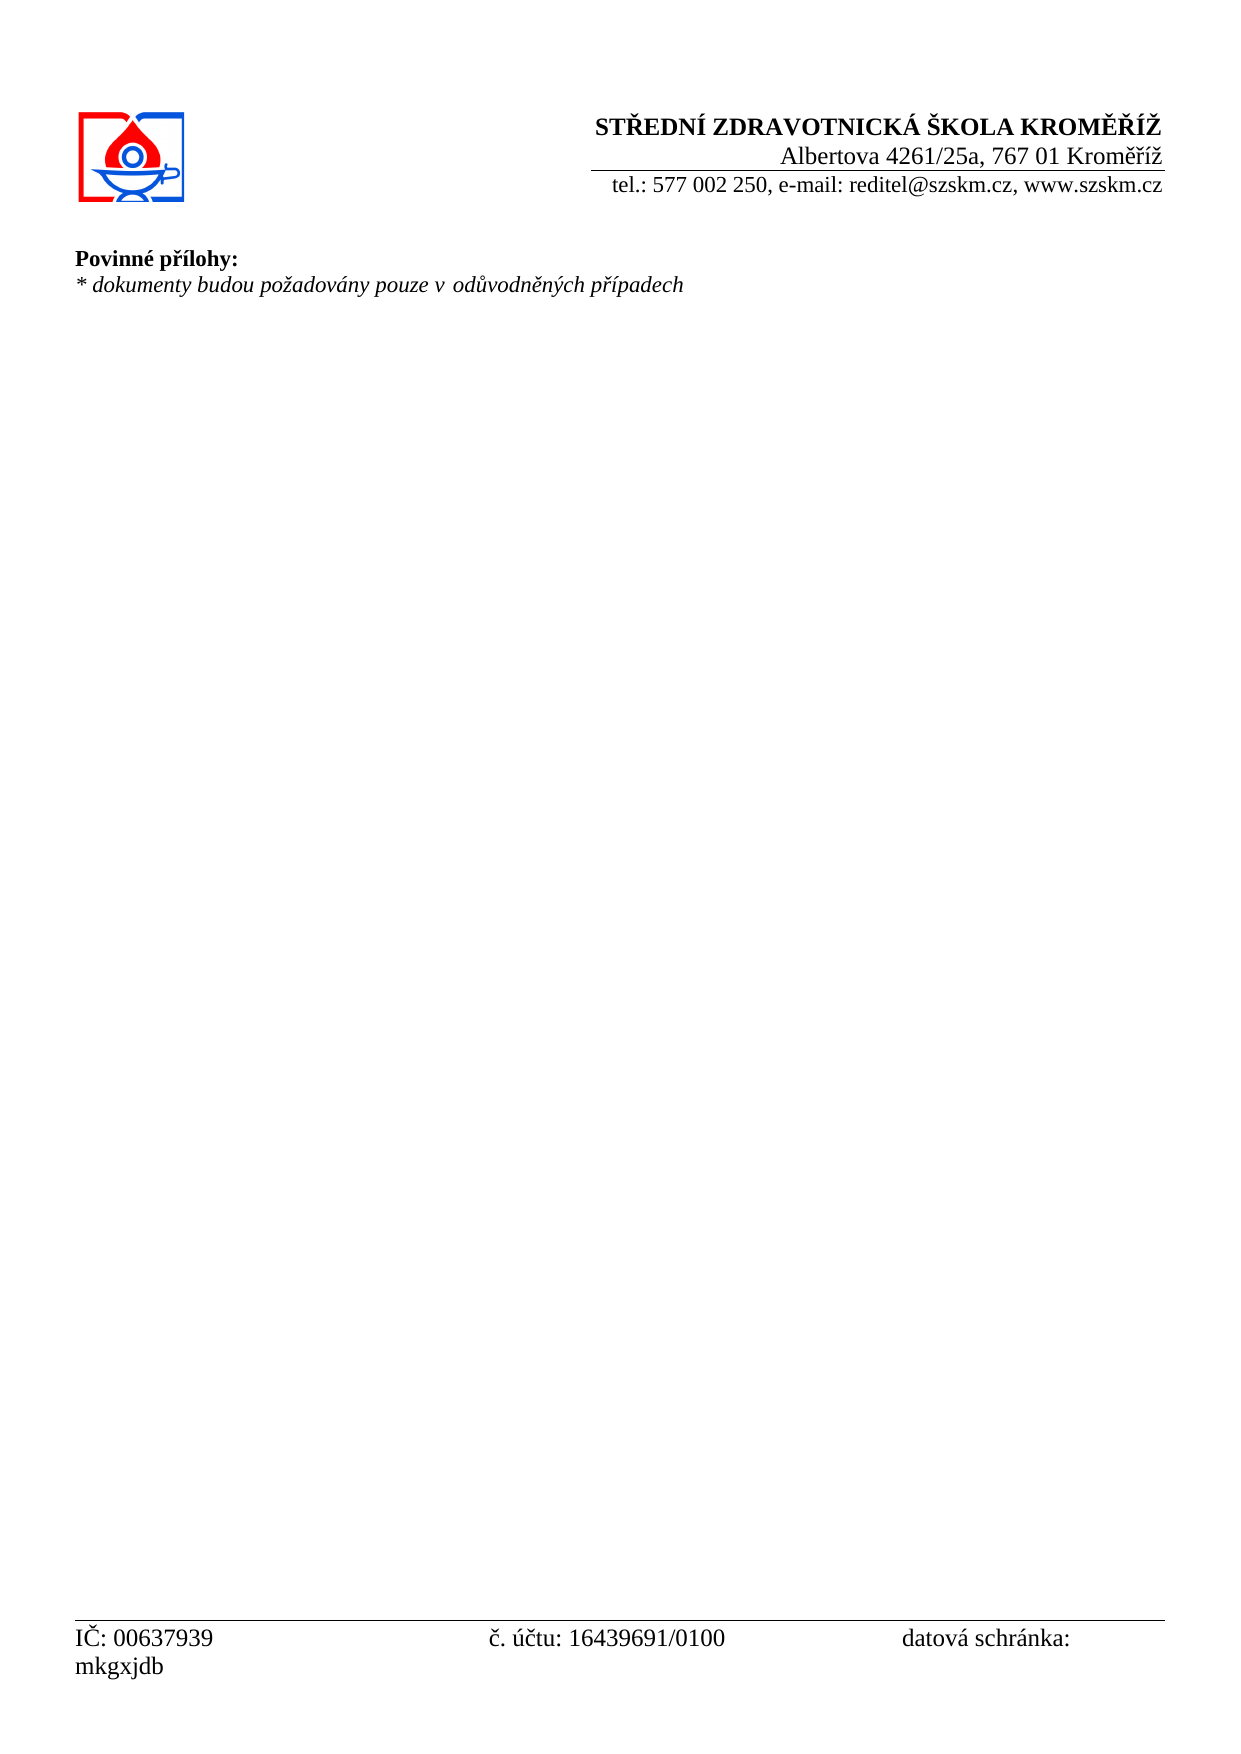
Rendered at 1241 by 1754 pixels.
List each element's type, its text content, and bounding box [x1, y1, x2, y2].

text Povinné přílohy: [75, 245, 1165, 271]
picture [77, 112, 185, 201]
text * dokumenty budou požadovány pouze v odůvodněných případech [75, 271, 1165, 298]
